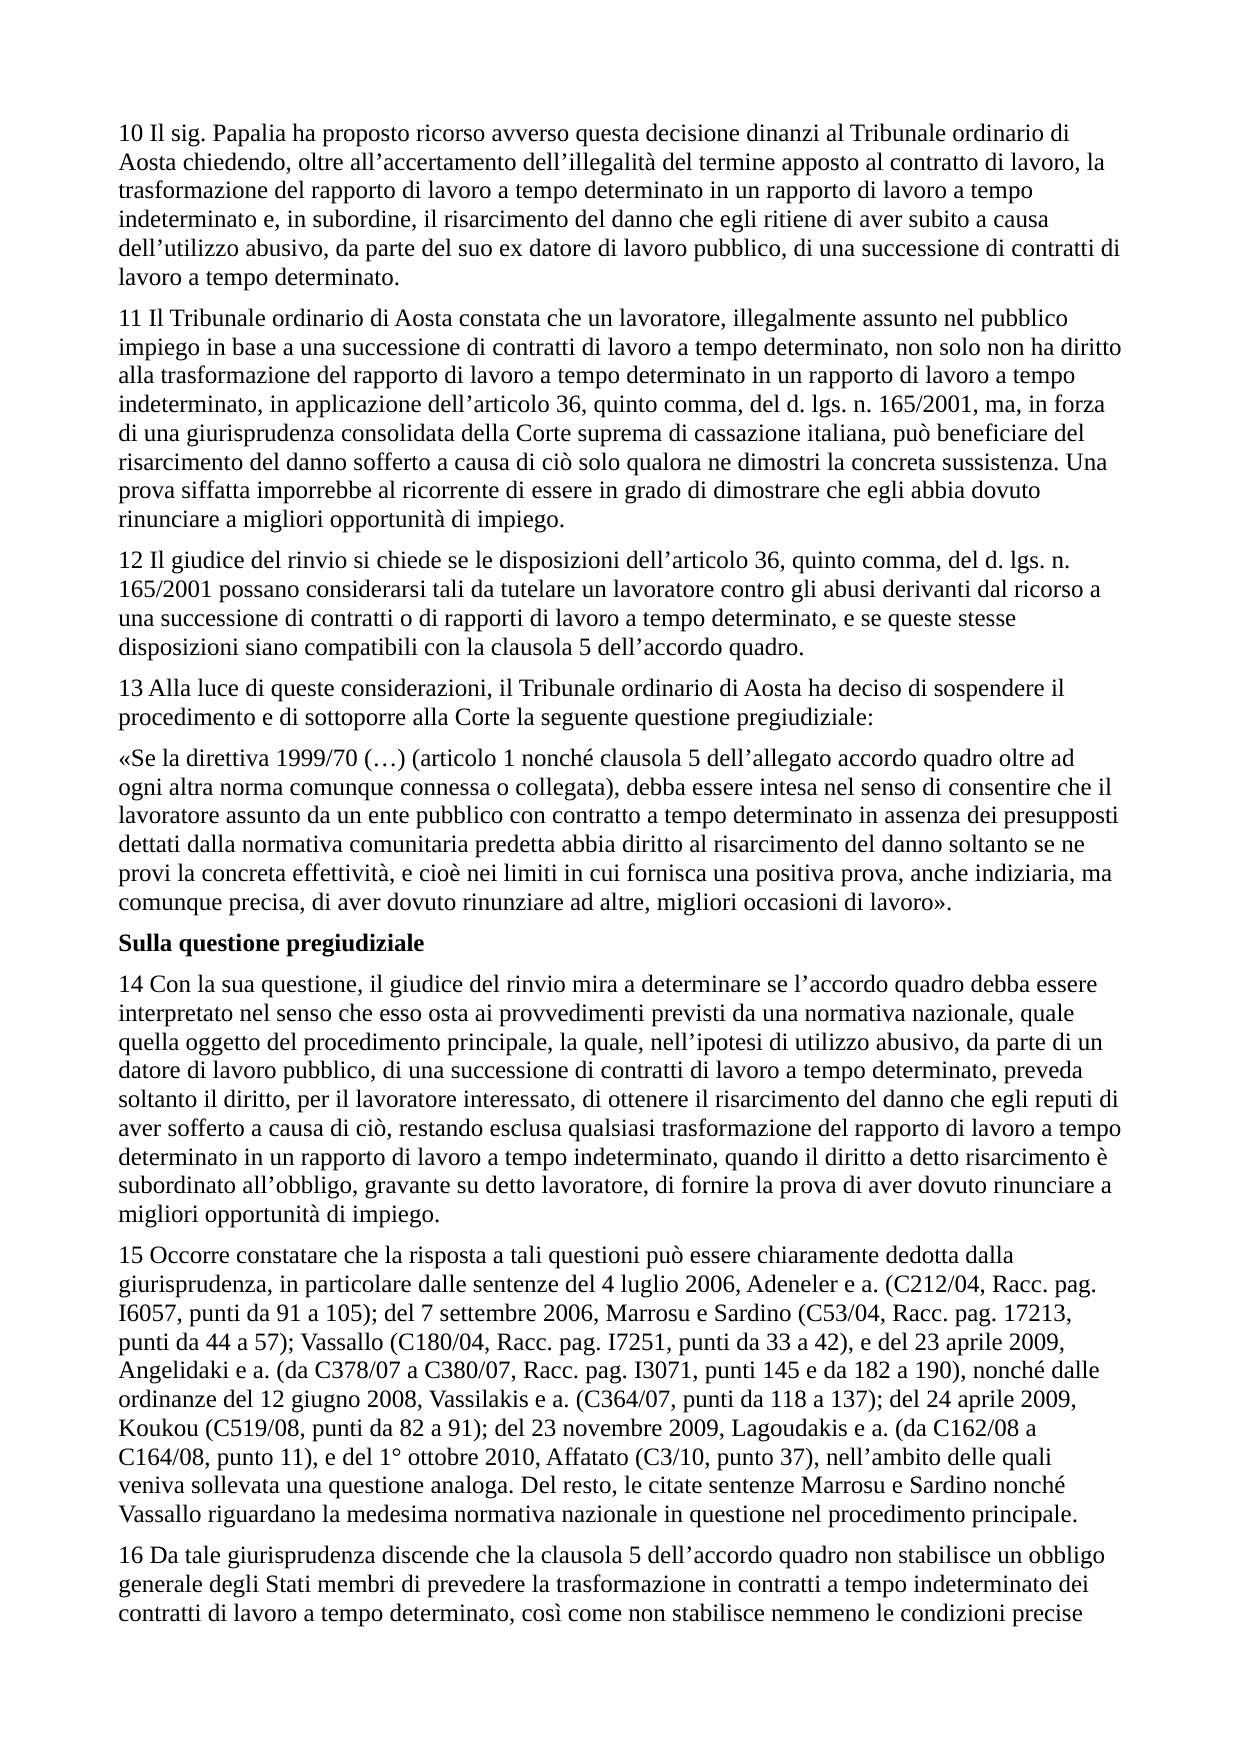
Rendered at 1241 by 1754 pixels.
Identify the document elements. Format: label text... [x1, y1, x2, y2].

text Sulla questione pregiudiziale [118, 928, 1122, 957]
text 14 Con la sua questione, il giudice del rinvio mira a determinare se l’accordo quadro debba essere interpretato nel senso che esso osta ai provvedimenti previsti da una normativa nazionale, quale quella oggetto del procedimento principale, la quale, nell’ipotesi di utilizzo abusivo, da parte di un datore di lavoro pubblico, di una successione di contratti di lavoro a tempo determinato, preveda soltanto il diritto, per il lavoratore interessato, di ottenere il risarcimento del danno che egli reputi di aver sofferto a causa di ciò, restando esclusa qualsiasi trasformazione del rapporto di lavoro a tempo determinato in un rapporto di lavoro a tempo indeterminato, quando il diritto a detto risarcimento è subordinato all’obbligo, gravante su detto lavoratore, di fornire la prova di aver dovuto rinunciare a migliori opportunità di impiego. [118, 969, 1122, 1228]
text 15 Occorre constatare che la risposta a tali questioni può essere chiaramente dedotta dalla giurisprudenza, in particolare dalle sentenze del 4 luglio 2006, Adeneler e a. (C212/04, Racc. pag. I6057, punti da 91 a 105); del 7 settembre 2006, Marrosu e Sardino (C53/04, Racc. pag. 17213, punti da 44 a 57); Vassallo (C180/04, Racc. pag. I7251, punti da 33 a 42), e del 23 aprile 2009, Angelidaki e a. (da C378/07 a C380/07, Racc. pag. I3071, punti 145 e da 182 a 190), nonché dalle ordinanze del 12 giugno 2008, Vassilakis e a. (C364/07, punti da 118 a 137); del 24 aprile 2009, Koukou (C519/08, punti da 82 a 91); del 23 novembre 2009, Lagoudakis e a. (da C162/08 a C164/08, punto 11), e del 1° ottobre 2010, Affatato (C3/10, punto 37), nell’ambito delle quali veniva sollevata una questione analoga. Del resto, le citate sentenze Marrosu e Sardino nonché Vassallo riguardano la medesima normativa nazionale in questione nel procedimento principale. [118, 1241, 1122, 1528]
text 12 Il giudice del rinvio si chiede se le disposizioni dell’articolo 36, quinto comma, del d. lgs. n. 165/2001 possano considerarsi tali da tutelare un lavoratore contro gli abusi derivanti dal ricorso a una successione di contratti o di rapporti di lavoro a tempo determinato, e se queste stesse disposizioni siano compatibili con la clausola 5 dell’accordo quadro. [118, 546, 1122, 661]
text «Se la direttiva 1999/70 (…) (articolo 1 nonché clausola 5 dell’allegato accordo quadro oltre ad ogni altra norma comunque connessa o collegata), debba essere intesa nel senso di consentire che il lavoratore assunto da un ente pubblico con contratto a tempo determinato in assenza dei presupposti dettati dalla normativa comunitaria predetta abbia diritto al risarcimento del danno soltanto se ne provi la concreta effettività, e cioè nei limiti in cui fornisca una positiva prova, anche indiziaria, ma comunque precisa, di aver dovuto rinunziare ad altre, migliori occasioni di lavoro». [118, 743, 1122, 916]
text 10 Il sig. Papalia ha proposto ricorso avverso questa decisione dinanzi al Tribunale ordinario di Aosta chiedendo, oltre all’accertamento dell’illegalità del termine apposto al contratto di lavoro, la trasformazione del rapporto di lavoro a tempo determinato in un rapporto di lavoro a tempo indeterminato e, in subordine, il risarcimento del danno che egli ritiene di aver subito a causa dell’utilizzo abusivo, da parte del suo ex datore di lavoro pubblico, di una successione di contratti di lavoro a tempo determinato. [118, 118, 1122, 291]
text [118, 1541, 1122, 1627]
text 13 Alla luce di queste considerazioni, il Tribunale ordinario di Aosta ha deciso di sospendere il procedimento e di sottoporre alla Corte la seguente questione pregiudiziale: [118, 673, 1122, 731]
text 11 Il Tribunale ordinario di Aosta constata che un lavoratore, illegalmente assunto nel pubblico impiego in base a una successione di contratti di lavoro a tempo determinato, non solo non ha diritto alla trasformazione del rapporto di lavoro a tempo determinato in un rapporto di lavoro a tempo indeterminato, in applicazione dell’articolo 36, quinto comma, del d. lgs. n. 165/2001, ma, in forza di una giurisprudenza consolidata della Corte suprema di cassazione italiana, può beneficiare del risarcimento del danno sofferto a causa di ciò solo qualora ne dimostri la concreta sussistenza. Una prova siffatta imporrebbe al ricorrente di essere in grado di dimostrare che egli abbia dovuto rinunciare a migliori opportunità di impiego. [118, 303, 1122, 533]
